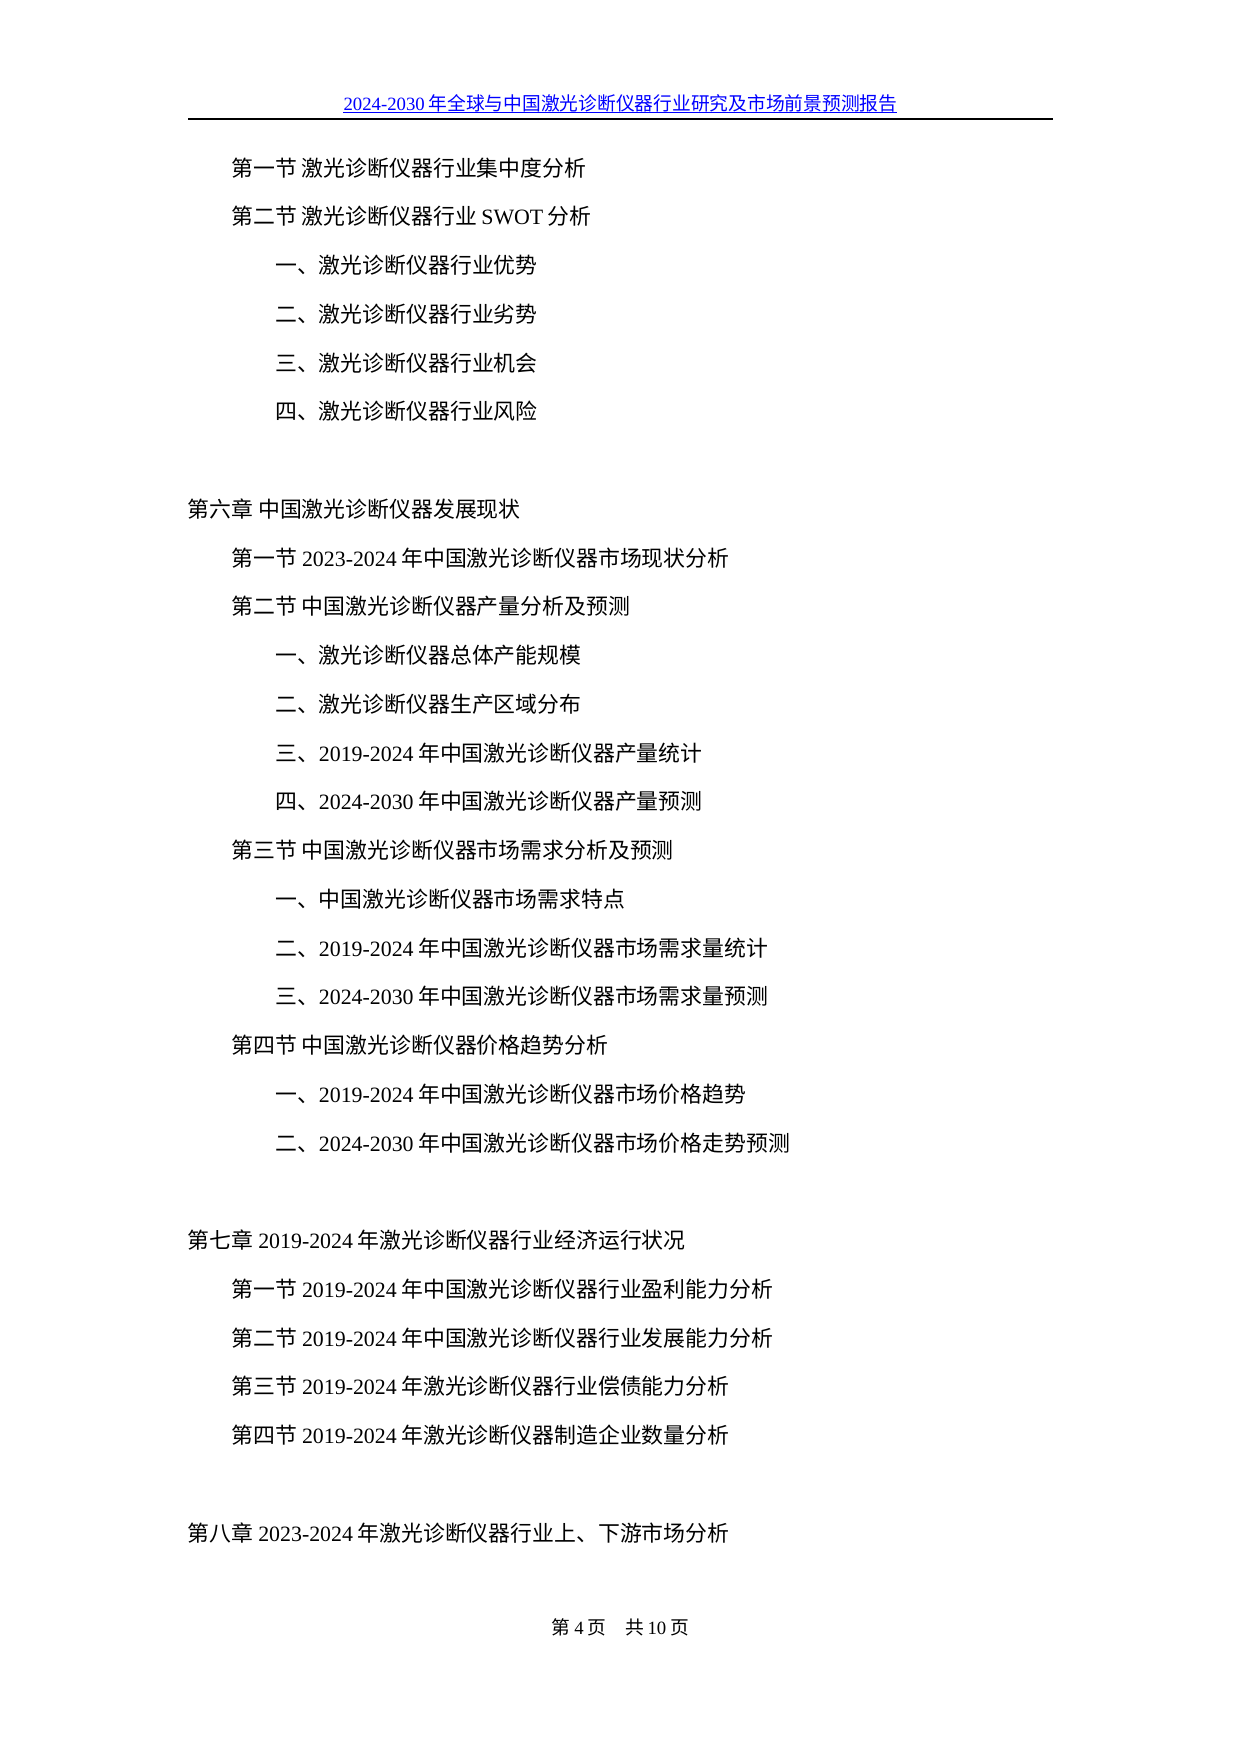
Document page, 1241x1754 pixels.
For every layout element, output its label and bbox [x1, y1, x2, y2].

text [187, 150, 1053, 1548]
